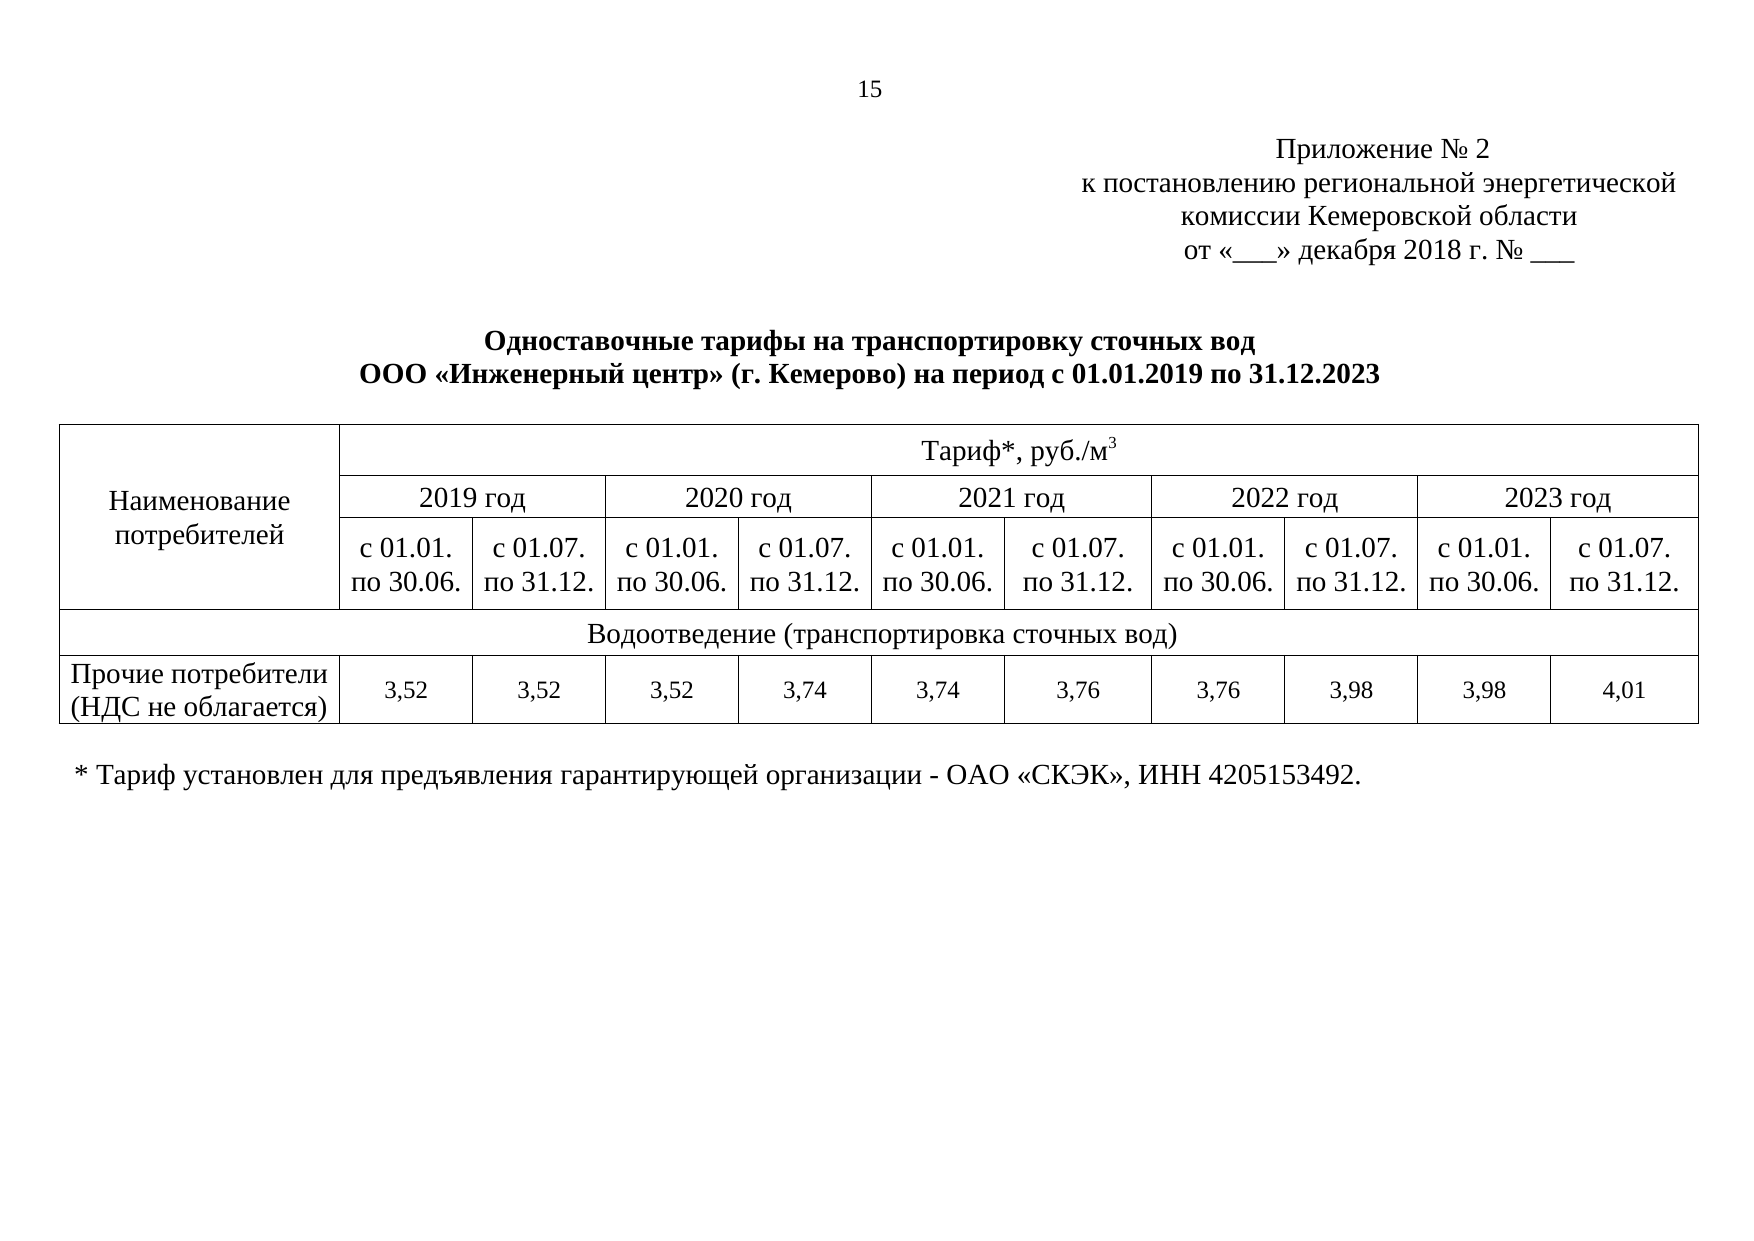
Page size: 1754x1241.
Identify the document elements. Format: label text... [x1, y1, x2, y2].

table_cell с 01.07. по 31.12. [739, 518, 871, 609]
table_cell с 01.07. по 31.12. [1005, 518, 1151, 609]
table_cell 2023 год [1418, 476, 1698, 517]
table_cell 3,74 [872, 656, 1004, 723]
text Одноставочные тарифы на транспортировку сточных вод [74, 323, 1665, 357]
table_cell с 01.01. по 30.06. [1418, 518, 1550, 609]
table_cell 4,01 [1551, 656, 1698, 723]
table_cell 3,52 [473, 656, 605, 723]
table_cell 3,76 [1152, 656, 1284, 723]
table_cell с 01.01. по 30.06. [872, 518, 1004, 609]
table_cell с 01.07. по 31.12. [1551, 518, 1698, 609]
table_cell Водоотведение (транспортировка сточных вод) [60, 610, 1698, 655]
table_cell 3,76 [1005, 656, 1151, 723]
table_cell 2022 год [1152, 476, 1417, 517]
table_cell Прочие потребители (НДС не облагается) [60, 656, 339, 723]
table_cell 2020 год [606, 476, 871, 517]
table_header Наименование потребителей [60, 425, 339, 609]
table_cell 3,98 [1285, 656, 1417, 723]
table_cell с 01.01. по 30.06. [340, 518, 472, 609]
table_cell 3,98 [1418, 656, 1550, 723]
table_cell с 01.01. по 30.06. [1152, 518, 1284, 609]
table_cell 3,74 [739, 656, 871, 723]
text ООО «Инженерный центр» (г. Кемерово) на период с 01.01.2019 по 31.12.2023 [74, 357, 1665, 390]
table_cell 2019 год [340, 476, 605, 517]
table_cell 2021 год [872, 476, 1151, 517]
table_cell 3,52 [606, 656, 738, 723]
table_cell с 01.07. по 31.12. [473, 518, 605, 609]
text * Тариф установлен для предъявления гарантирующей организации - ОАО «СКЭК», ИНН 4205153492. [0, 757, 1665, 791]
table_cell 3,52 [340, 656, 472, 723]
table_cell с 01.01. по 30.06. [606, 518, 738, 609]
text Приложение № 2 к постановлению региональной энергетической [443, 131, 1710, 198]
table_cell с 01.07. по 31.12. [1285, 518, 1417, 609]
text комиссии Кемеровской области от «___» декабря 2018 г. № ___ [443, 198, 1710, 266]
table_header Тариф*, руб./м3 [340, 425, 1698, 475]
